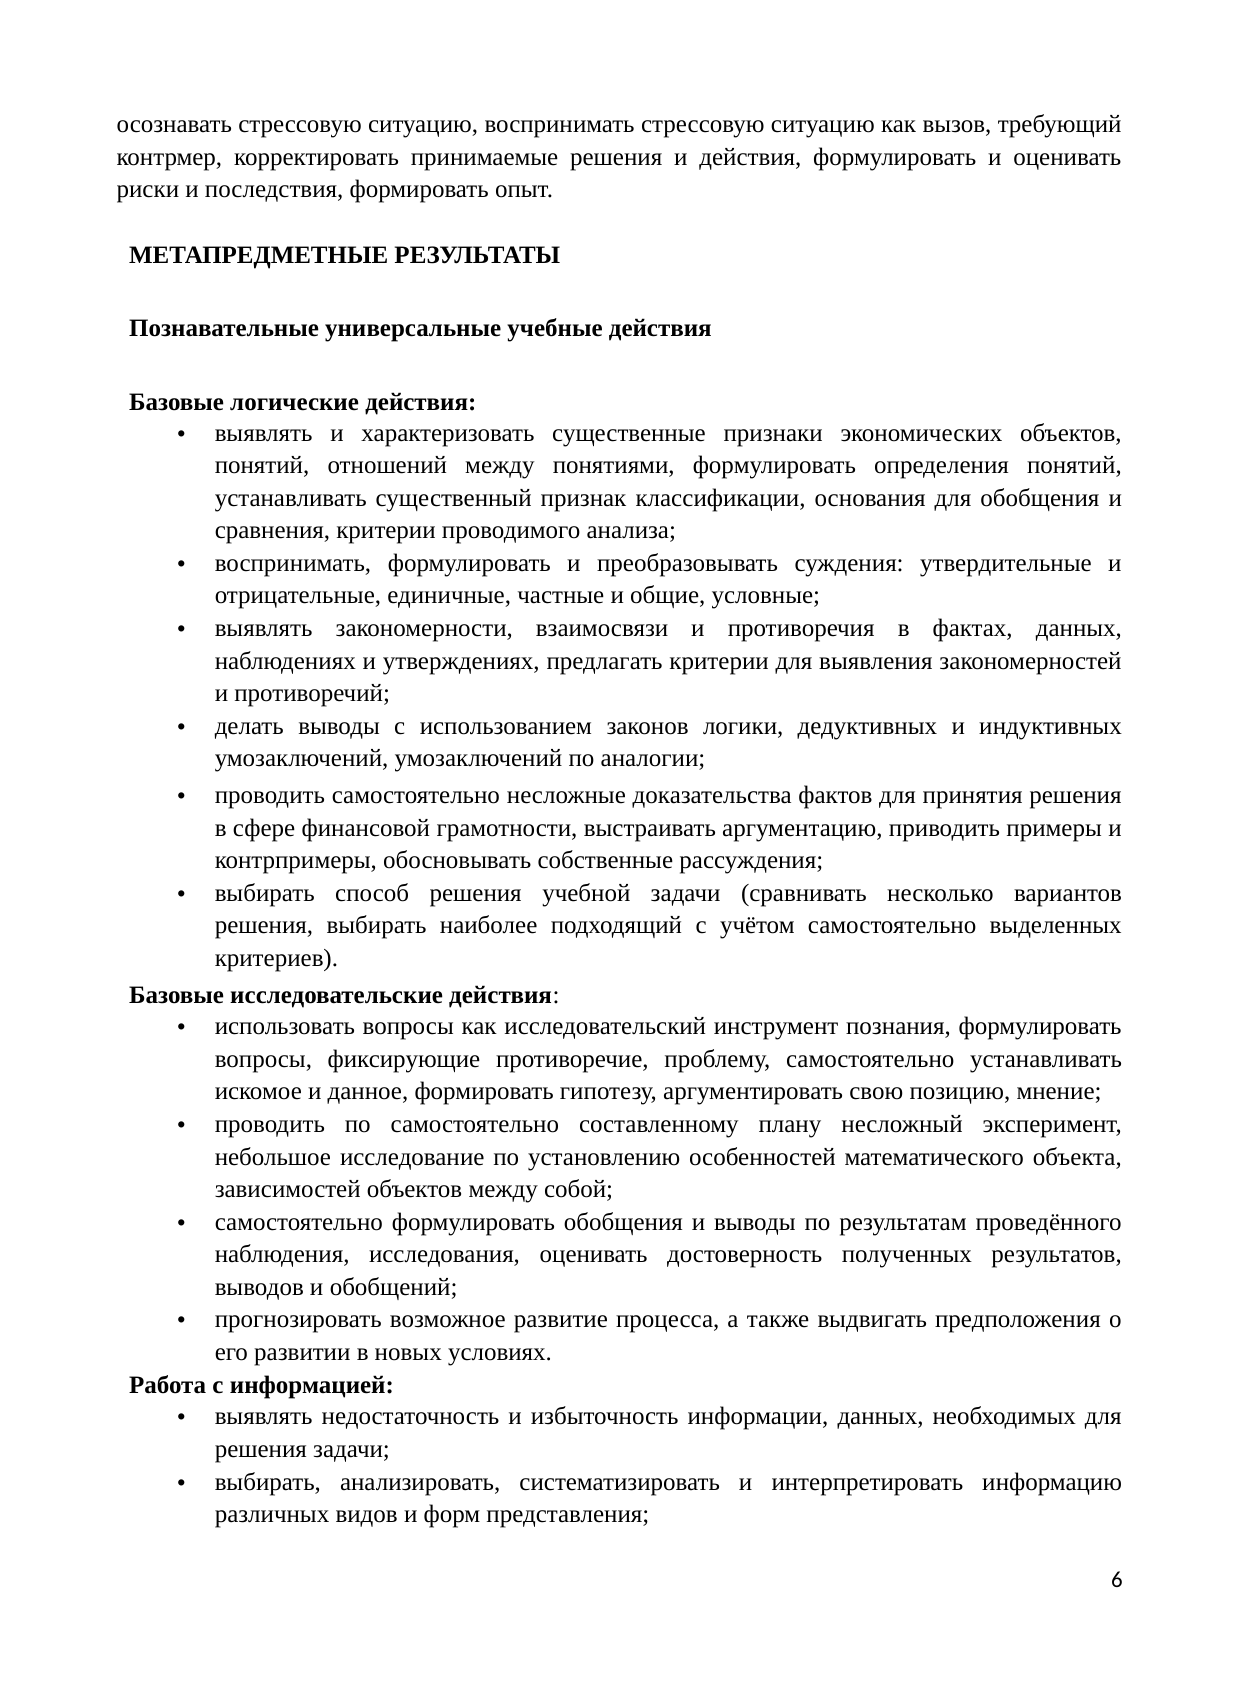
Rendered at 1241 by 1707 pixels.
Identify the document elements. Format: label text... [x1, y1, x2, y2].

list выявлять закономерности, взаимосвязи и противоречия в фактах, данных, наблюдениях и утверждениях, предлагать критерии для выявления закономерностей и противоречий; [177, 613, 1122, 707]
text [116, 109, 1122, 203]
list самостоятельно формулировать обобщения и выводы по результатам проведённого наблюдения, исследования, оценивать достоверность полученных результатов, выводов и обобщений; [177, 1207, 1122, 1300]
text Базовые логические действия: [129, 387, 1122, 415]
list проводить самостоятельно несложные доказательства фактов для принятия решения в сфере финансовой грамотности, выстраивать аргументацию, приводить примеры и контрпримеры, обосновывать собственные рассуждения; [177, 780, 1122, 874]
list прогнозировать возможное развитие процесса, а также выдвигать предположения о его развитии в новых условиях. [177, 1304, 1122, 1366]
list выявлять недостаточность и избыточность информации, данных, необходимых для решения задачи; [177, 1401, 1122, 1462]
text МЕТАПРЕДМЕТНЫЕ РЕЗУЛЬТАТЫ [129, 240, 1122, 269]
list выбирать, анализировать, систематизировать и интерпретировать информацию различных видов и форм представления; [177, 1467, 1122, 1528]
list проводить по самостоятельно составленному плану несложный эксперимент, небольшое исследование по установлению особенностей математического объекта, зависимостей объектов между собой; [177, 1109, 1122, 1203]
list делать выводы с использованием законов логики, дедуктивных и индуктивных умозаключений, умозаключений по аналогии; [177, 711, 1122, 772]
text Базовые исследовательские действия: [129, 980, 1122, 1009]
text Работа с информацией: [129, 1370, 1122, 1399]
list выбирать способ решения учебной задачи (сравнивать несколько вариантов решения, выбирать наиболее подходящий с учётом самостоятельно выделенных критериев). [177, 878, 1122, 972]
list выявлять и характеризовать существенные признаки экономических объектов, понятий, отношений между понятиями, формулировать определения понятий, устанавливать существенный признак классификации, основания для обобщения и сравнения, критерии проводимого анализа; [177, 418, 1122, 544]
text Познавательные универсальные учебные действия [129, 313, 1122, 342]
list воспринимать, формулировать и преобразовывать суждения: утвердительные и отрицательные, единичные, частные и общие, условные; [177, 548, 1122, 609]
list использовать вопросы как исследовательский инструмент познания, формулировать вопросы, фиксирующие противоречие, проблему, самостоятельно устанавливать искомое и данное, формировать гипотезу, аргументировать свою позицию, мнение; [177, 1011, 1122, 1105]
